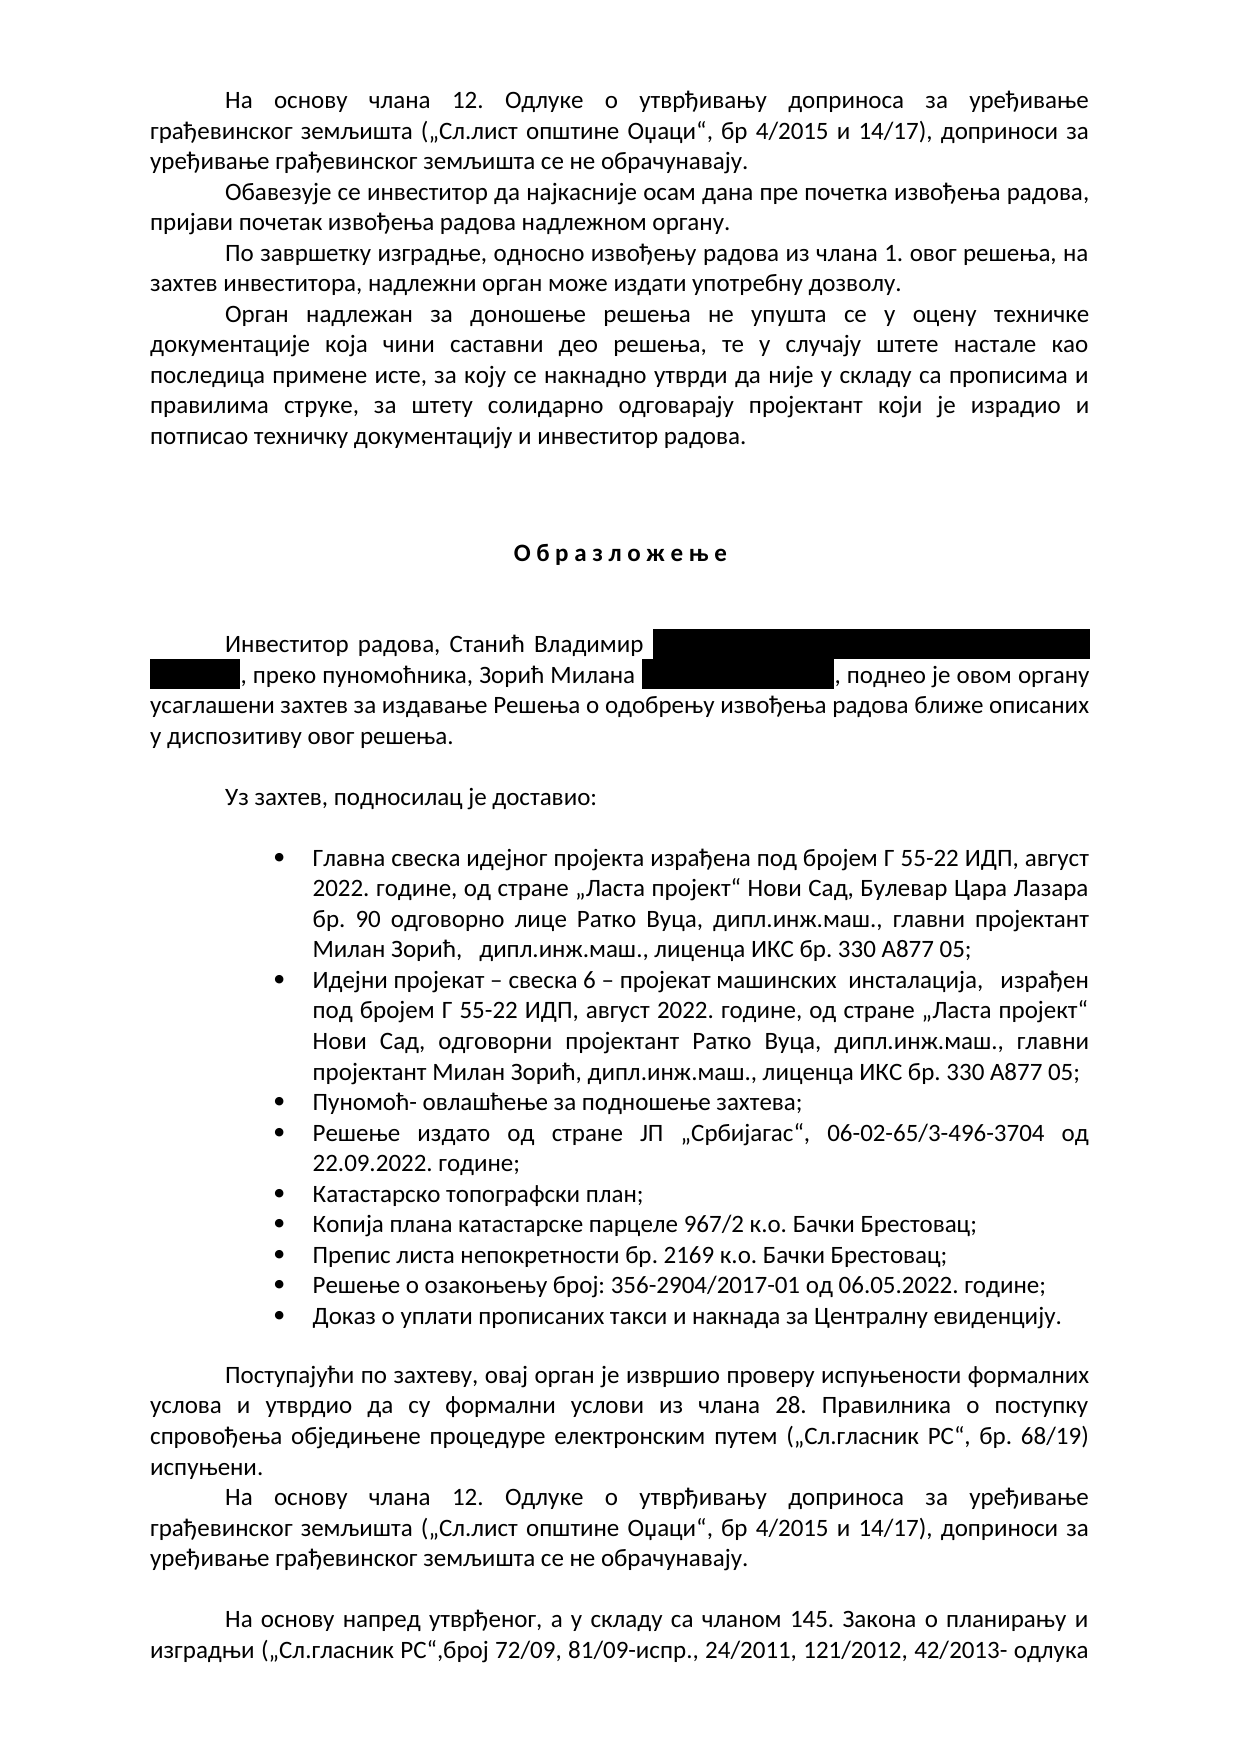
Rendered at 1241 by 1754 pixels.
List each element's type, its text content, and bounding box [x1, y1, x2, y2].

list Копија плана катастарске парцеле 967/2 к.о. Бачки Брестовац; [275, 1208, 1090, 1239]
text Уз захтев, подносилац је доставио: [150, 781, 1090, 812]
list Идејни пројекат – свеска 6 – пројекат машинских инсталација, израђен под бројем Г 55-22 ИДП, август 2022. године, од стране „Ласта пројект“ Нови Сад, одговорни пројектант Ратко Вуца, дипл.инж.маш., главни пројектант Милан Зорић, дипл.инж.маш., лиценца ИКС бр. 330 А877 05; [275, 964, 1090, 1086]
list Решење о озакоњењу број: 356-2904/2017-01 од 06.05.2022. године; [275, 1269, 1090, 1300]
list Пуномоћ- овлашћење за подношење захтева; [275, 1086, 1090, 1117]
text По завршетку изградње, односно извођењу радова из члана 1. овог решења, на захтев инвеститора, надлежни орган може издати употребну дозволу. [150, 237, 1090, 298]
text Поступајући по захтеву, овај орган је извршио проверу испуњености формалних услова и утврдио да су формални услови из члана 28. Правилника о поступку спровођења обједињене процедуре електронским путем („Сл.гласник РС“, бр. 68/19) испуњени. [150, 1359, 1090, 1481]
list Препис листа непокретности бр. 2169 к.о. Бачки Брестовац; [275, 1239, 1090, 1269]
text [150, 1603, 1090, 1664]
text Обавезује се инвеститор да најкасније осам дана пре почетка извођења радова, пријави почетак извођења радова надлежном органу. [150, 176, 1090, 237]
text Орган надлежан за доношење решења не упушта се у оцену техничке документације која чини саставни део решења, те у случају штете настале као последица примене исте, за коју се накнадно утврди да није у складу са прописима и правилима струке, за штету солидарно одговарају пројектант који је израдио и потписао техничку документацију и инвеститор радова. [150, 298, 1090, 451]
text На основу члана 12. Одлуке о утврђивању доприноса за уређивање грађевинског земљишта („Сл.лист општине Оџаци“, бр 4/2015 и 14/17), доприноси за уређивање грађевинског земљишта се не обрачунавају. [150, 84, 1090, 176]
list Катастарско топографски план; [275, 1178, 1090, 1208]
list Решење издато од стране ЈП „Србијагас“, 06-02-65/3-496-3704 од 22.09.2022. године; [275, 1117, 1090, 1178]
text На основу члана 12. Одлуке о утврђивању доприноса за уређивање грађевинског земљишта („Сл.лист општине Оџаци“, бр 4/2015 и 14/17), доприноси за уређивање грађевинског земљишта се не обрачунавају. [150, 1481, 1090, 1573]
text Инвеститор радова, Станић Владимир из Бачког Брестовца, ул. Маршала Тита бр. 118б, преко пуномоћника, Зорић Милана из Бачког Грачаца, поднео је овом органу усаглашени захтев за издавање Решења о одобрењу извођења радова ближе описаних у диспозитиву овог решења. [150, 628, 1090, 751]
list Доказ о уплати прописаних такси и накнада за Централну евиденцију. [275, 1300, 1090, 1330]
list Главна свеска идејног пројекта израђена под бројем Г 55-22 ИДП, август 2022. године, од стране „Ласта пројект“ Нови Сад, Булевар Цара Лазара бр. 90 одговорно лице Ратко Вуца, дипл.инж.маш., главни пројектант Милан Зорић, дипл.инж.маш., лиценца ИКС бр. 330 А877 05; [275, 842, 1090, 964]
text О б р а з л о ж е њ е [150, 537, 1090, 567]
